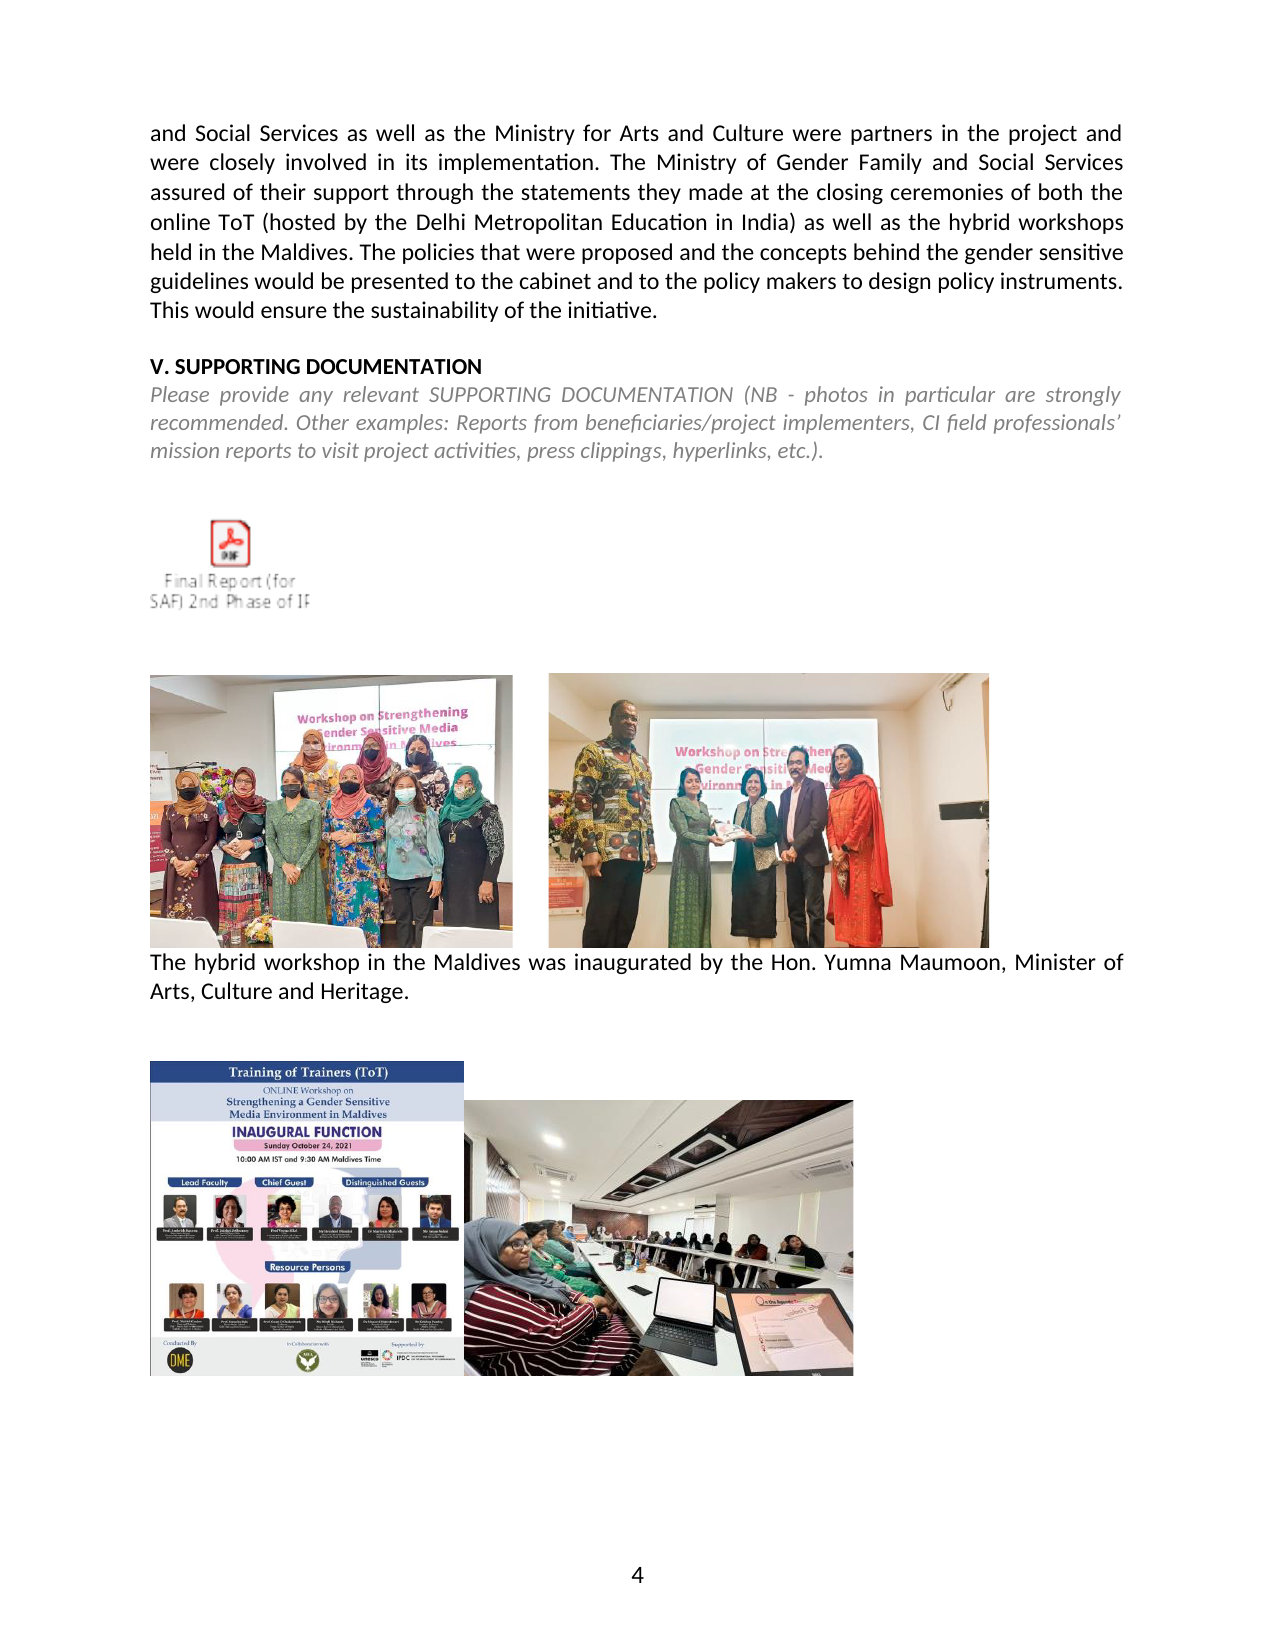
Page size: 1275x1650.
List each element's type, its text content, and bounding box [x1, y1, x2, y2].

list The hybrid workshop in the Maldives was inaugurated by the Hon. Yumna Maumoon, Minister of Arts, Culture and Heritage. [150, 947, 1125, 1006]
list V. SUPPORTING DOCUMENTATION [150, 352, 1125, 380]
list Please provide any relevant SUPPORTING DOCUMENTATION (NB - photos in particular are strongly recommended. Other examples: Reports from beneficiaries/project implementers, CI field professionals’ mission reports to visit project activities, press clippings, hyperlinks, etc.). [150, 380, 1125, 464]
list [150, 118, 1125, 324]
